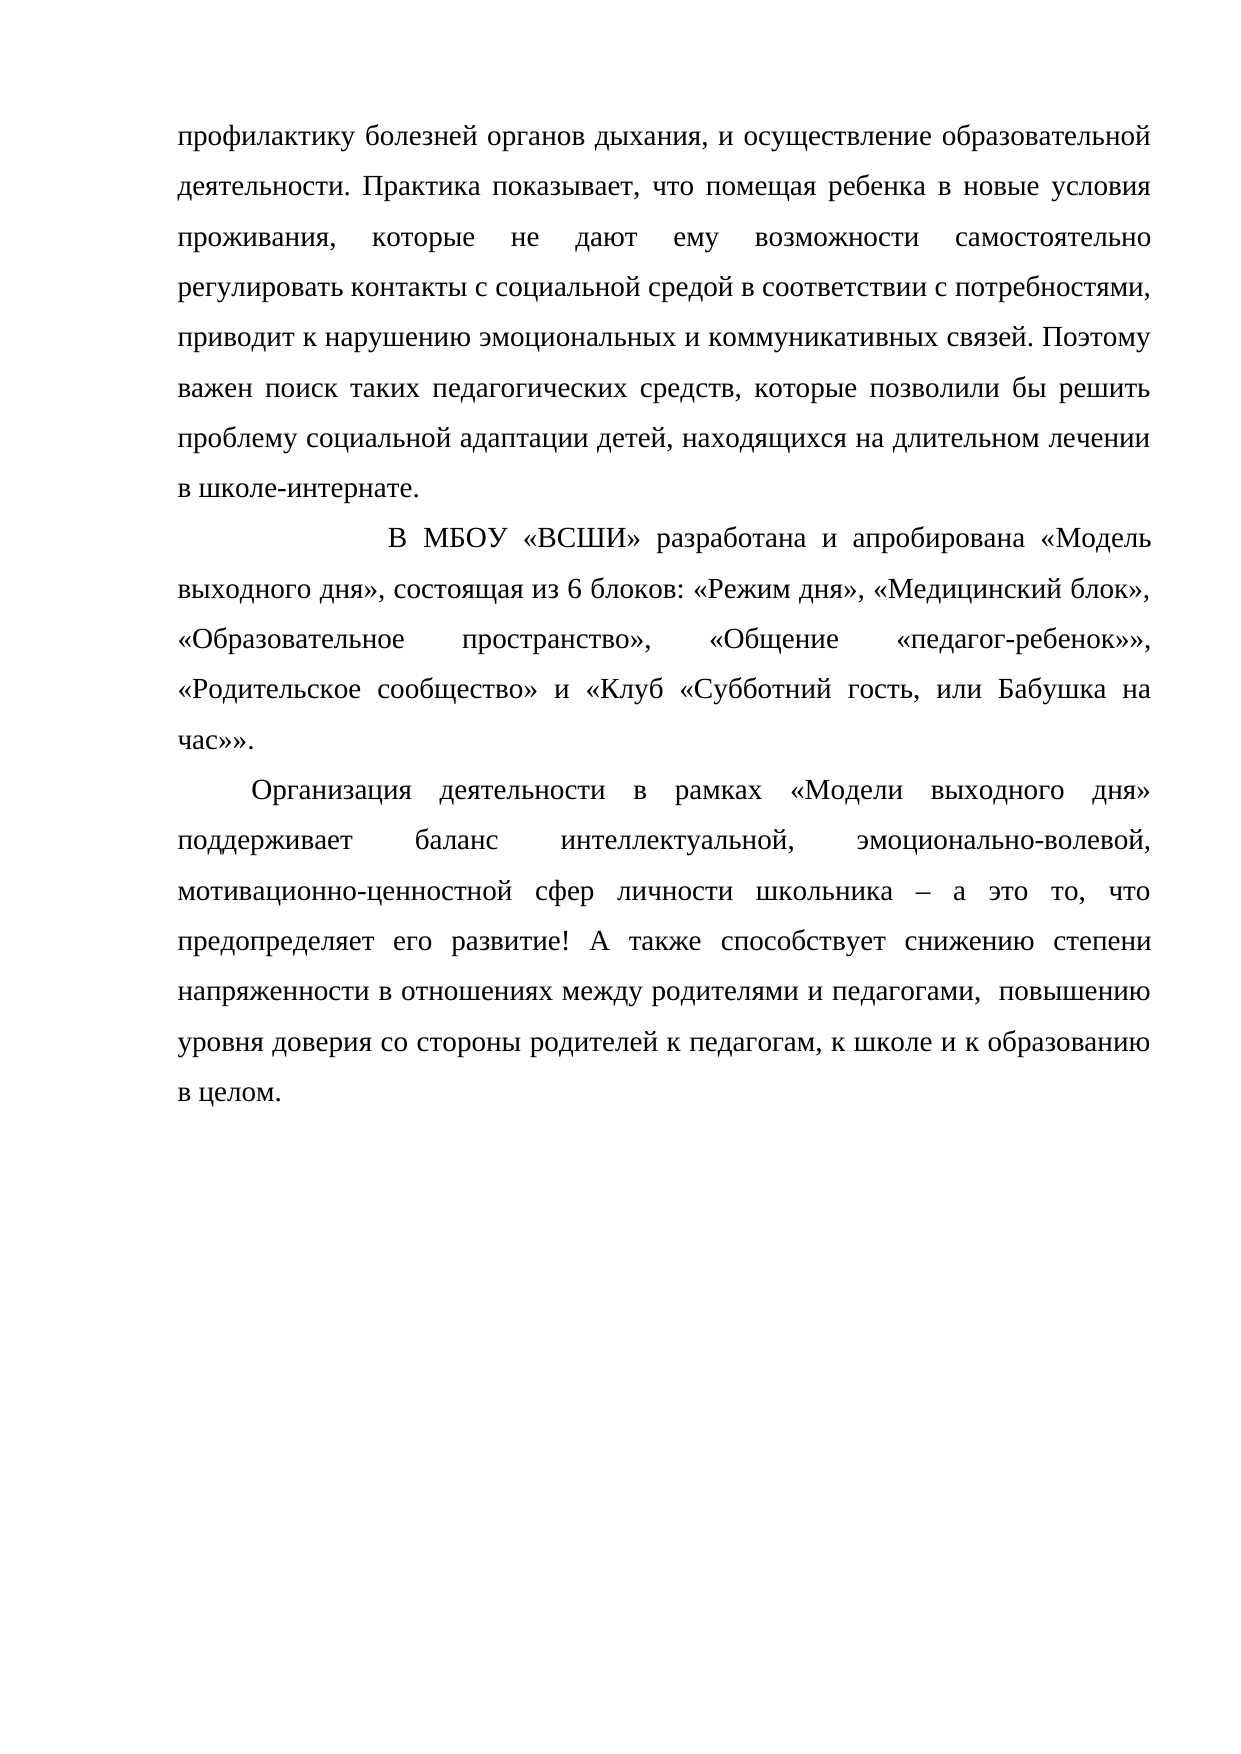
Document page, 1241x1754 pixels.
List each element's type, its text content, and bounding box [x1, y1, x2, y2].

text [177, 118, 1152, 504]
text Организация деятельности в рамках «Модели выходного дня» поддерживает баланс интеллектуальной, эмоционально-волевой, мотивационно-ценностной сфер личности школьника – а это то, что предопределяет его развитие! А также способствует снижению степени напряженности в отношениях между родителями и педагогами, повышению уровня доверия со стороны родителей к педагогам, к школе и к образованию в целом. [177, 772, 1152, 1108]
text В МБОУ «ВСШИ» разработана и апробирована «Модель выходного дня», состоящая из 6 блоков: «Режим дня», «Медицинский блок», «Образовательное пространство», «Общение «педагог-ребенок»», «Родительское сообщество» и «Клуб «Субботний гость, или Бабушка на час»». [177, 521, 1152, 755]
